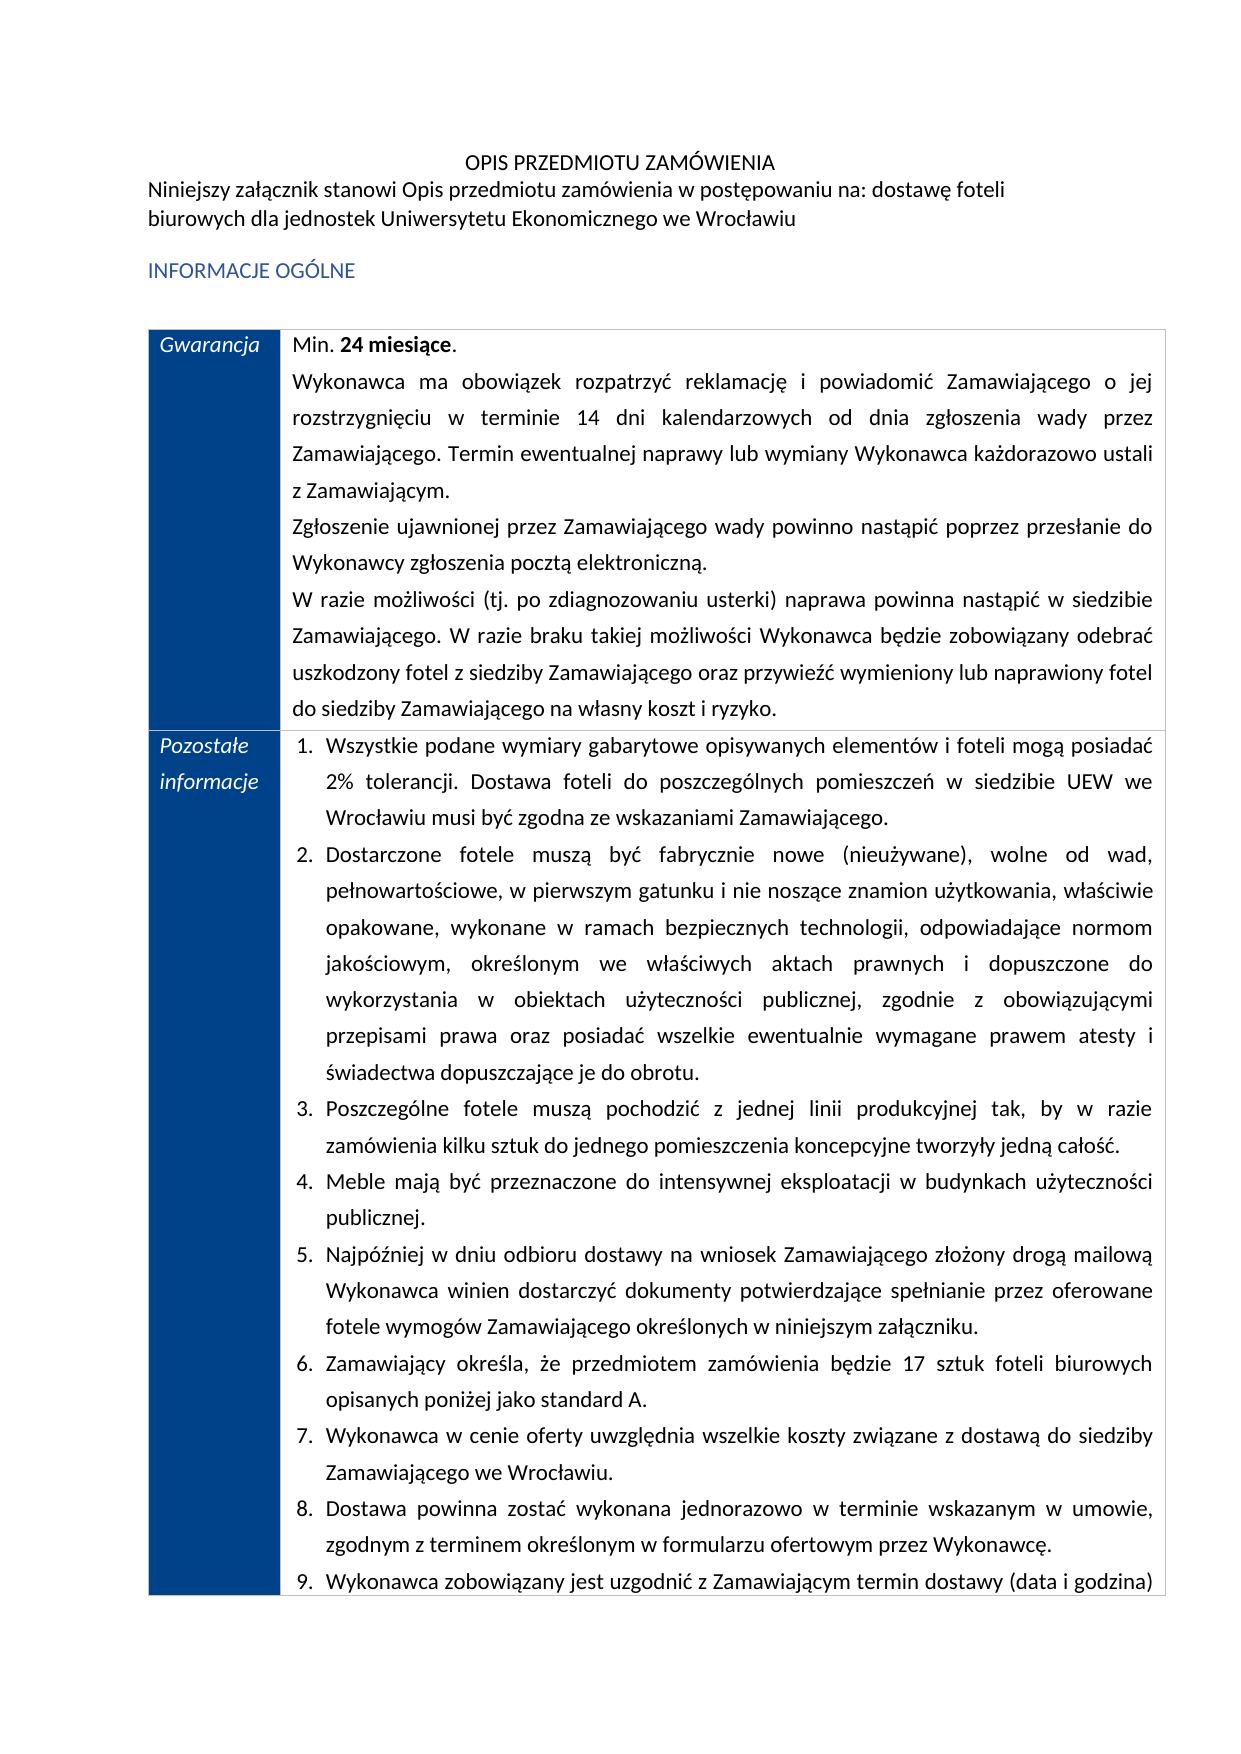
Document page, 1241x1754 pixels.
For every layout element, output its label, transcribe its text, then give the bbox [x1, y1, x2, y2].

table_header Gwarancja [149, 330, 280, 730]
text Niniejszy załącznik stanowi Opis przedmiotu zamówienia w postępowaniu na: dostawę foteli biurowych dla jednostek Uniwersytetu Ekonomicznego we Wrocławiu [148, 176, 1093, 232]
text OPIS PRZEDMIOTU ZAMÓWIENIA [148, 148, 1093, 176]
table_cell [149, 731, 280, 1595]
table_header Min. 24 miesiące. Wykonawca ma obowiązek rozpatrzyć reklamację i powiadomić Zamawiającego o jej rozstrzygnięciu w terminie 14 dni kalendarzowych od dnia zgłoszenia wady przez Zamawiającego. Termin ewentualnej naprawy lub wymiany Wykonawca każdorazowo ustali z Zamawiającym. Zgłoszenie ujawnionej przez Zamawiającego wady powinno nastąpić poprzez przesłanie do Wykonawcy zgłoszenia pocztą elektroniczną. W razie możliwości (tj. po zdiagnozowaniu usterki) naprawa powinna nastąpić w siedzibie Zamawiającego. W razie braku takiej możliwości Wykonawca będzie zobowiązany odebrać uszkodzony fotel z siedziby Zamawiającego oraz przywieźć wymieniony lub naprawiony fotel do siedziby Zamawiającego na własny koszt i ryzyko. [281, 330, 1165, 730]
subtitle INFORMACJE OGÓLNE [148, 257, 1093, 285]
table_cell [281, 731, 1165, 1595]
